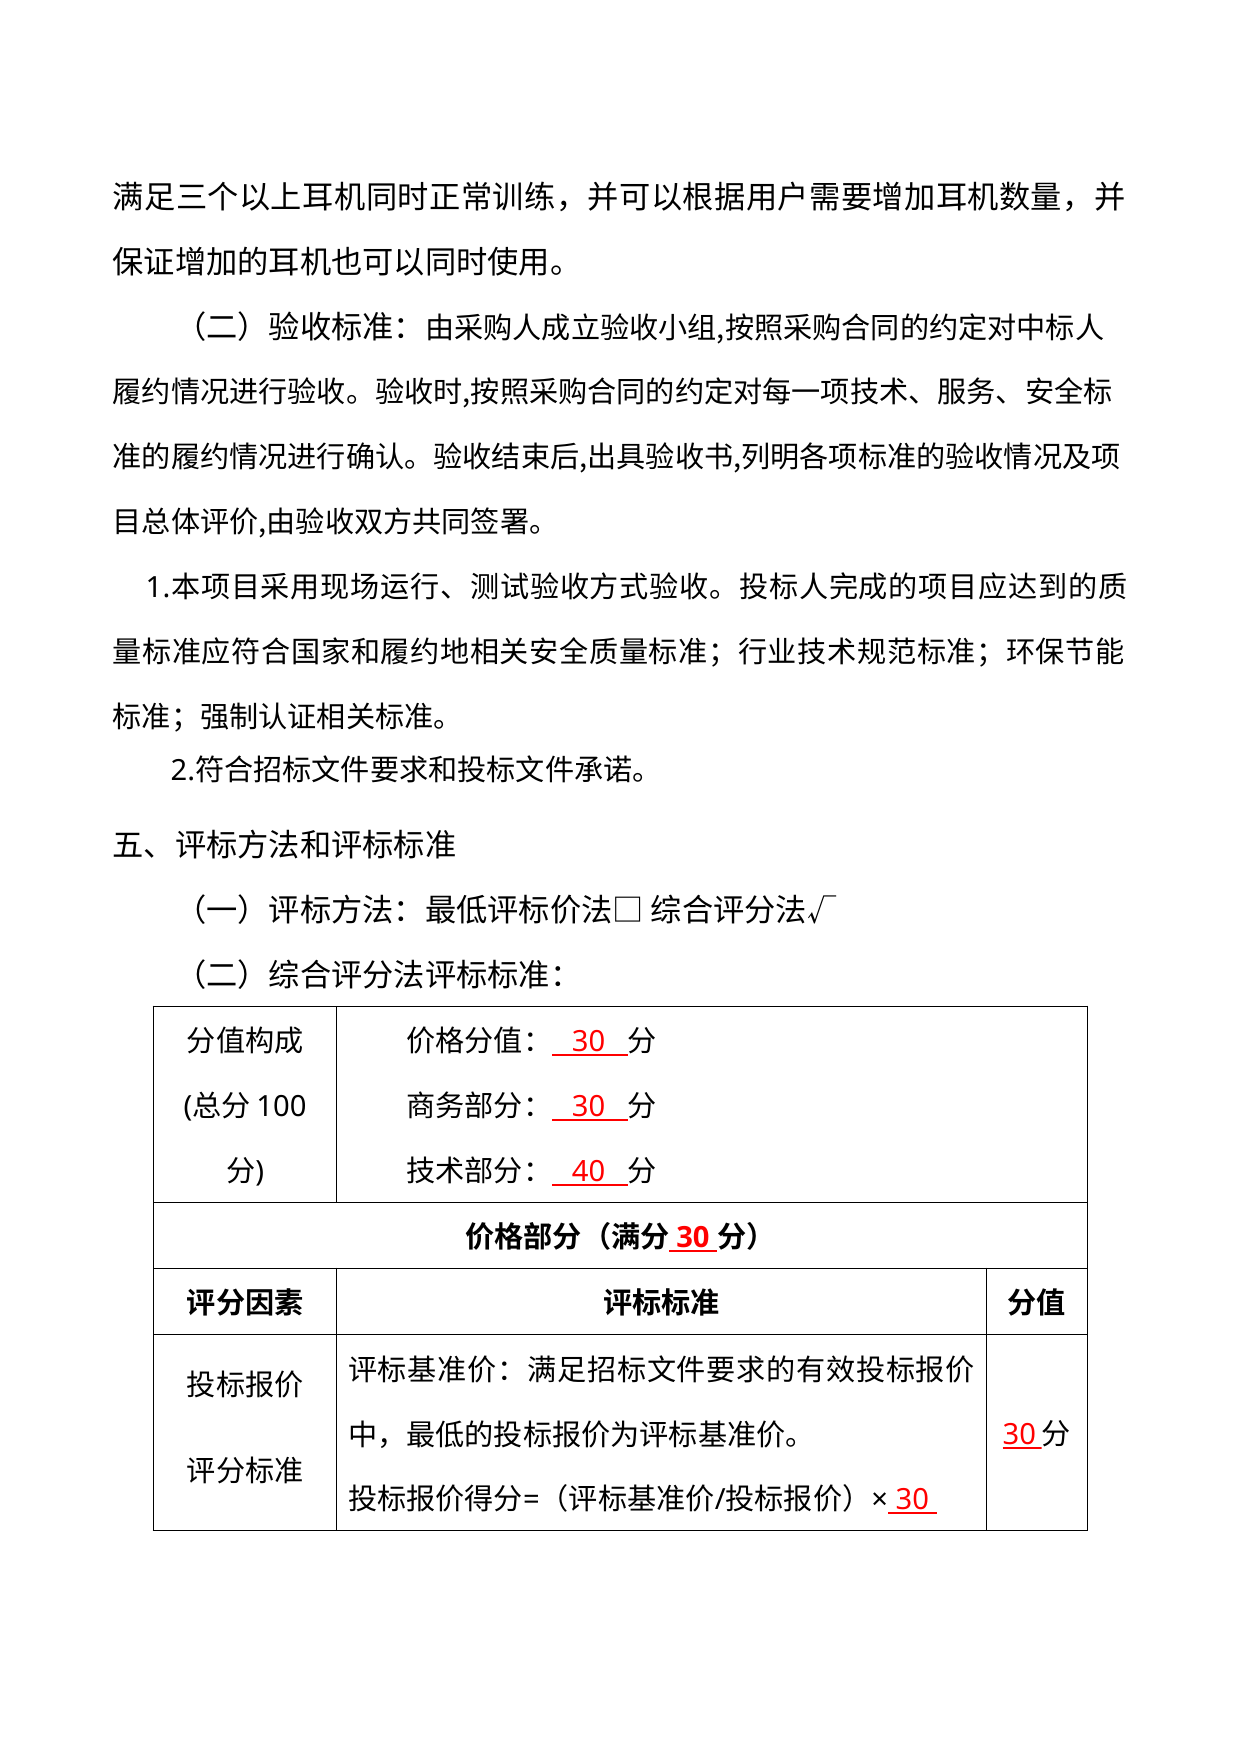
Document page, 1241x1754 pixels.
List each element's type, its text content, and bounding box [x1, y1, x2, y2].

table_header 分值构成 (总分100分) [154, 1007, 336, 1202]
text 五、评标方法和评标标准 [112, 811, 1128, 876]
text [112, 162, 1128, 292]
table_cell 价格部分（满分 30 分） [154, 1203, 1087, 1268]
table_cell 评标基准价：满足招标文件要求的有效投标报价中，最低的投标报价为评标基准价。 投标报价得分=（评标基准价/投标报价）× 30 [337, 1335, 986, 1530]
table_cell 评标标准 [337, 1269, 986, 1334]
text （二）综合评分法评标标准： [112, 941, 1128, 1006]
text 1.本项目采用现场运行、测试验收方式验收。投标人完成的项目应达到的质量标准应符合国家和履约地相关安全质量标准；行业技术规范标准；环保节能标准；强制认证相关标准。 [112, 552, 1128, 747]
text （二）验收标准：由采购人成立验收小组,按照采购合同的约定对中标人履约情况进行验收。验收时,按照采购合同的约定对每一项技术、服务、安全标准的履约情况进行确认。验收结束后,出具验收书,列明各项标准的验收情况及项目总体评价,由验收双方共同签署。 [112, 292, 1128, 552]
table_cell 投标报价 评分标准 [154, 1335, 336, 1530]
text （一）评标方法：最低评标价法□ 综合评分法√ [112, 876, 1128, 941]
table_cell 30分 [987, 1335, 1087, 1530]
text 2.符合招标文件要求和投标文件承诺。 [112, 747, 1128, 789]
table_header 价格分值： 30 分 商务部分： 30 分 技术部分： 40 分 [337, 1007, 1087, 1202]
table_cell 分值 [987, 1269, 1087, 1334]
table_cell 评分因素 [154, 1269, 336, 1334]
